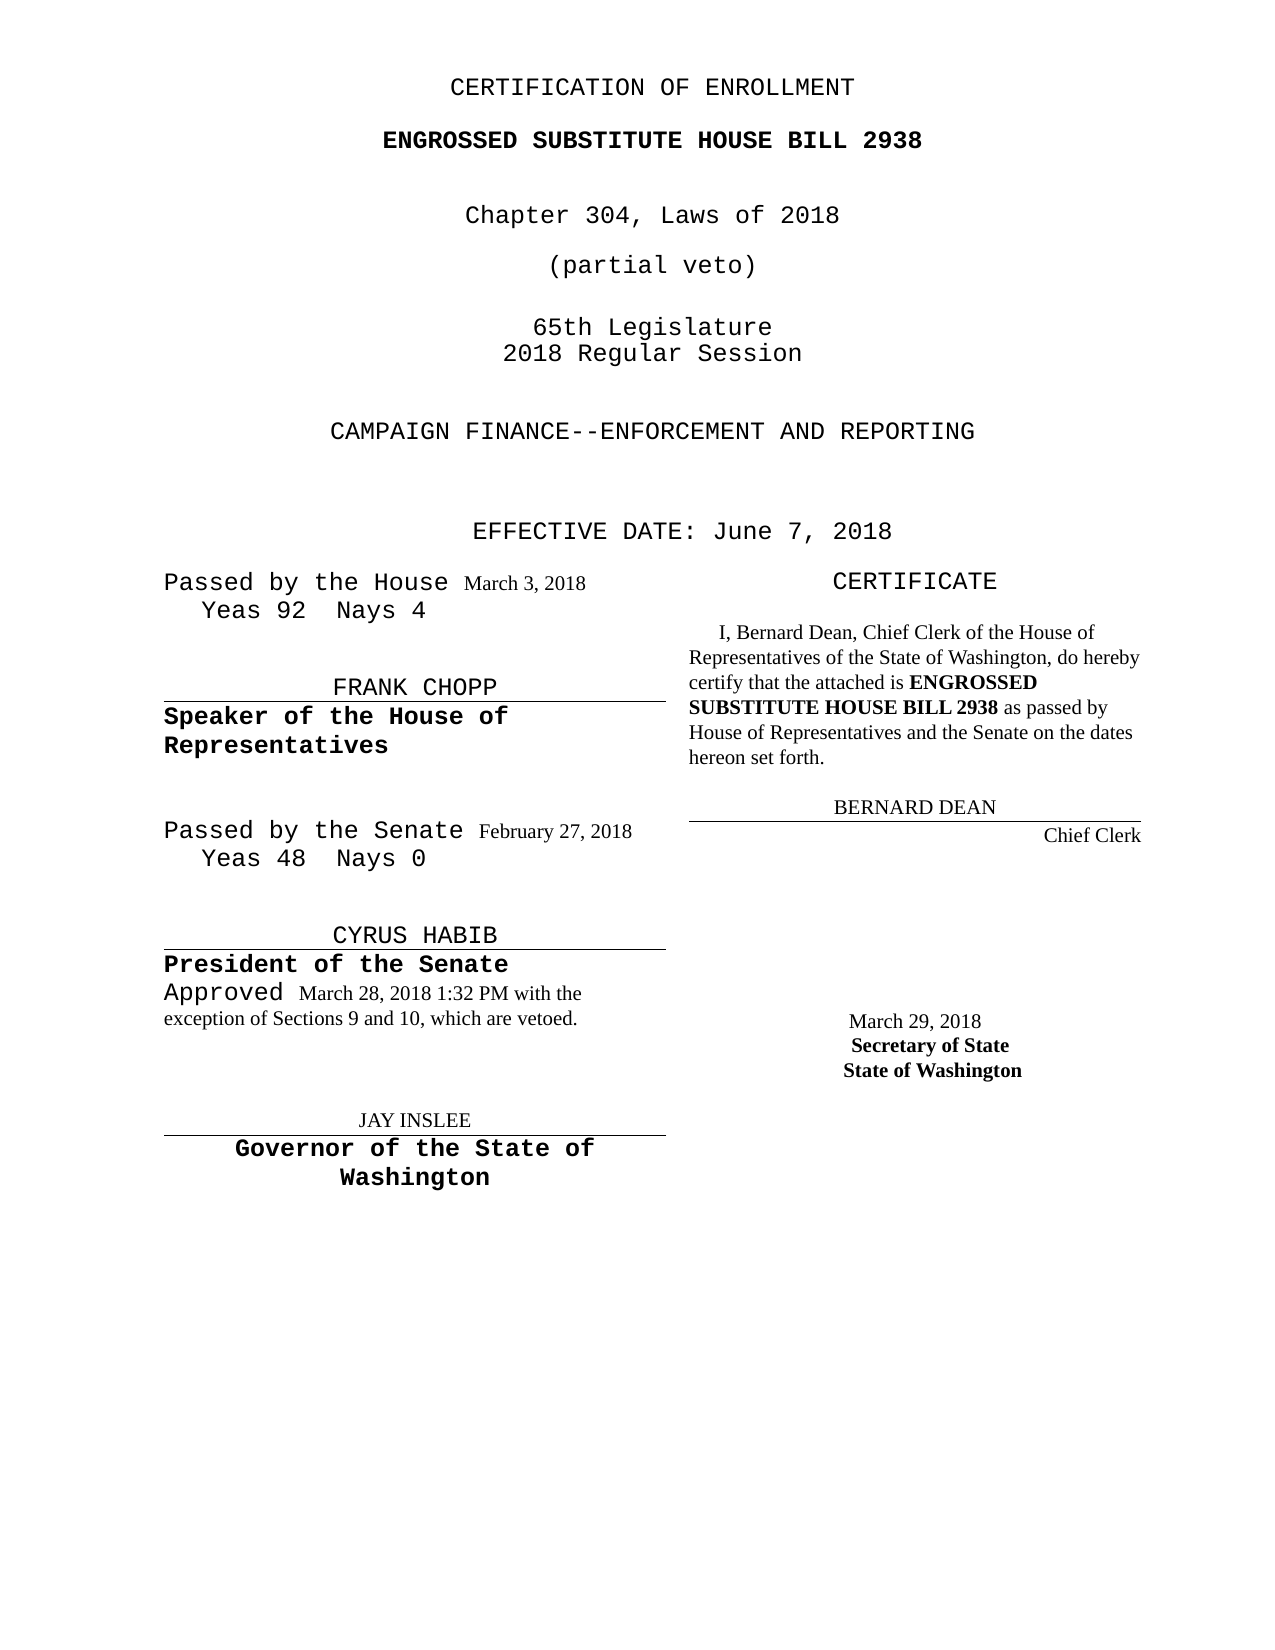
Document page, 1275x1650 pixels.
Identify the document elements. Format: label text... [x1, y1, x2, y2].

text 65th Legislature [135, 316, 1170, 341]
text CERTIFICATION OF ENROLLMENT [135, 75, 1170, 103]
text ENGROSSED SUBSTITUTE HOUSE BILL 2938 [135, 128, 1170, 153]
table_cell Approved March 28, 2018 1:32 PM with the exception of Sections 9 and 10, which are vetoed. [153, 980, 677, 1033]
table_header CERTIFICATE I, Bernard Dean, Chief Clerk of the House of Representatives of the State of Washington, do hereby certify that the attached is ENGROSSED SUBSTITUTE HOUSE BILL 2938 as passed by House of Representatives and the Senate on the dates hereon set forth. BERNARD DEAN Chief Clerk [678, 569, 1152, 980]
text 2018 Regular Session [135, 341, 1170, 369]
table_cell JAY INSLEE Governor of the State of Washington [153, 1033, 677, 1193]
table_cell March 29, 2018 [678, 980, 1152, 1033]
table_cell Secretary of State State of Washington [678, 1033, 1152, 1193]
table_header Passed by the House March 3, 2018 Yeas 92 Nays 4 FRANK CHOPP Speaker of the House of Representatives Passed by the Senate February 27, 2018 Yeas 48 Nays 0 CYRUS HABIB President of the Senate [153, 569, 677, 980]
text EFFECTIVE DATE: June 7, 2018 [135, 519, 1170, 544]
text (partial veto) [135, 253, 1170, 278]
text Chapter 304, Laws of 2018 [135, 203, 1170, 228]
text CAMPAIGN FINANCE--ENFORCEMENT AND REPORTING [135, 419, 1170, 444]
